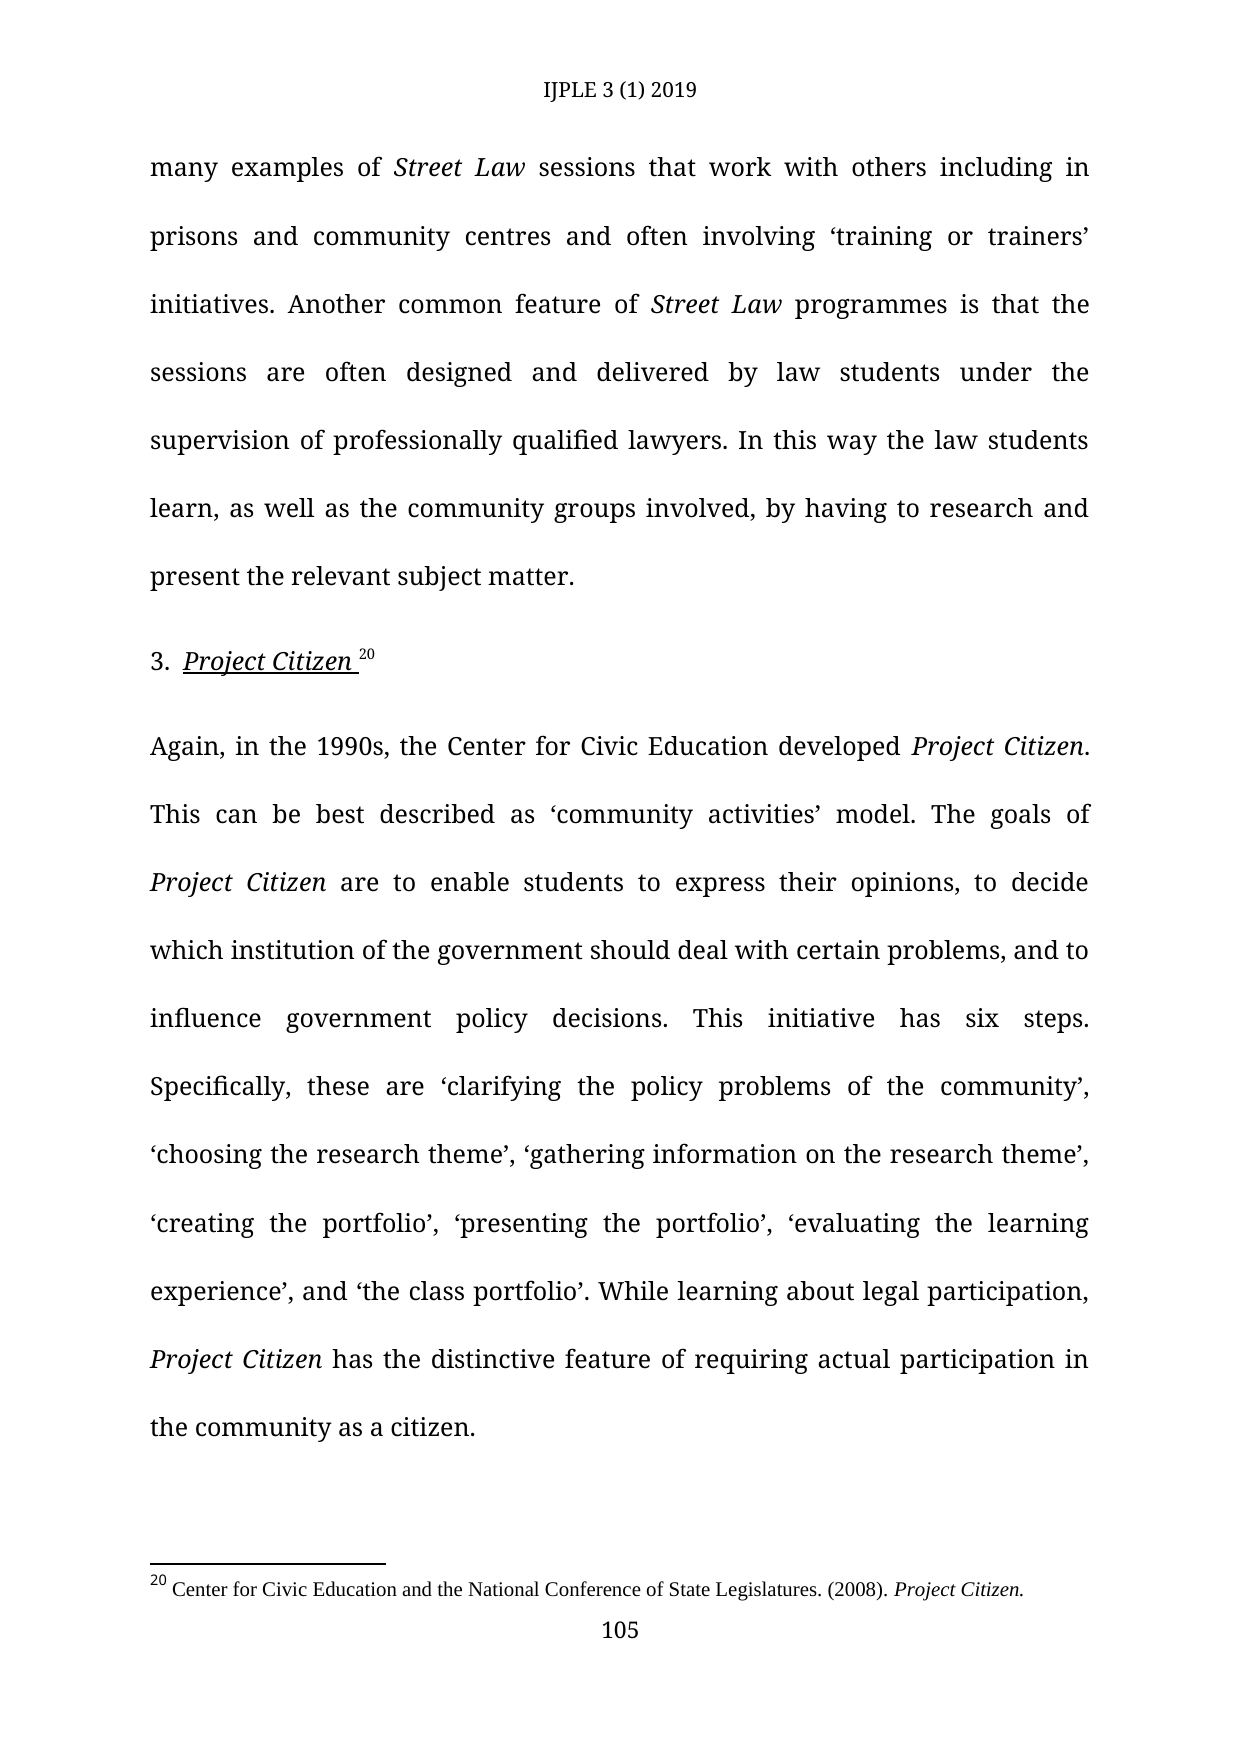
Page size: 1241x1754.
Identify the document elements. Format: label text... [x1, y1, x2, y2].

text 3. Project Citizen [150, 643, 1090, 678]
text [150, 150, 1090, 593]
text Again, in the 1990s, the Center for Civic Education developed Project Citizen. This can be best described as ‘community activities’ model. The goals of Project Citizen are to enable students to express their opinions, to decide which institution of the government should deal with certain problems, and to influence government policy decisions. This initiative has six steps. Specifically, these are ‘clarifying the policy problems of the community’, ‘choosing the research theme’, ‘gathering information on the research theme’, ‘creating the portfolio’, ‘presenting the portfolio’, ‘evaluating the learning experience’, and ‘the class portfolio’. While learning about legal participation, Project Citizen has the distinctive feature of requiring actual participation in the community as a citizen. [150, 728, 1090, 1444]
